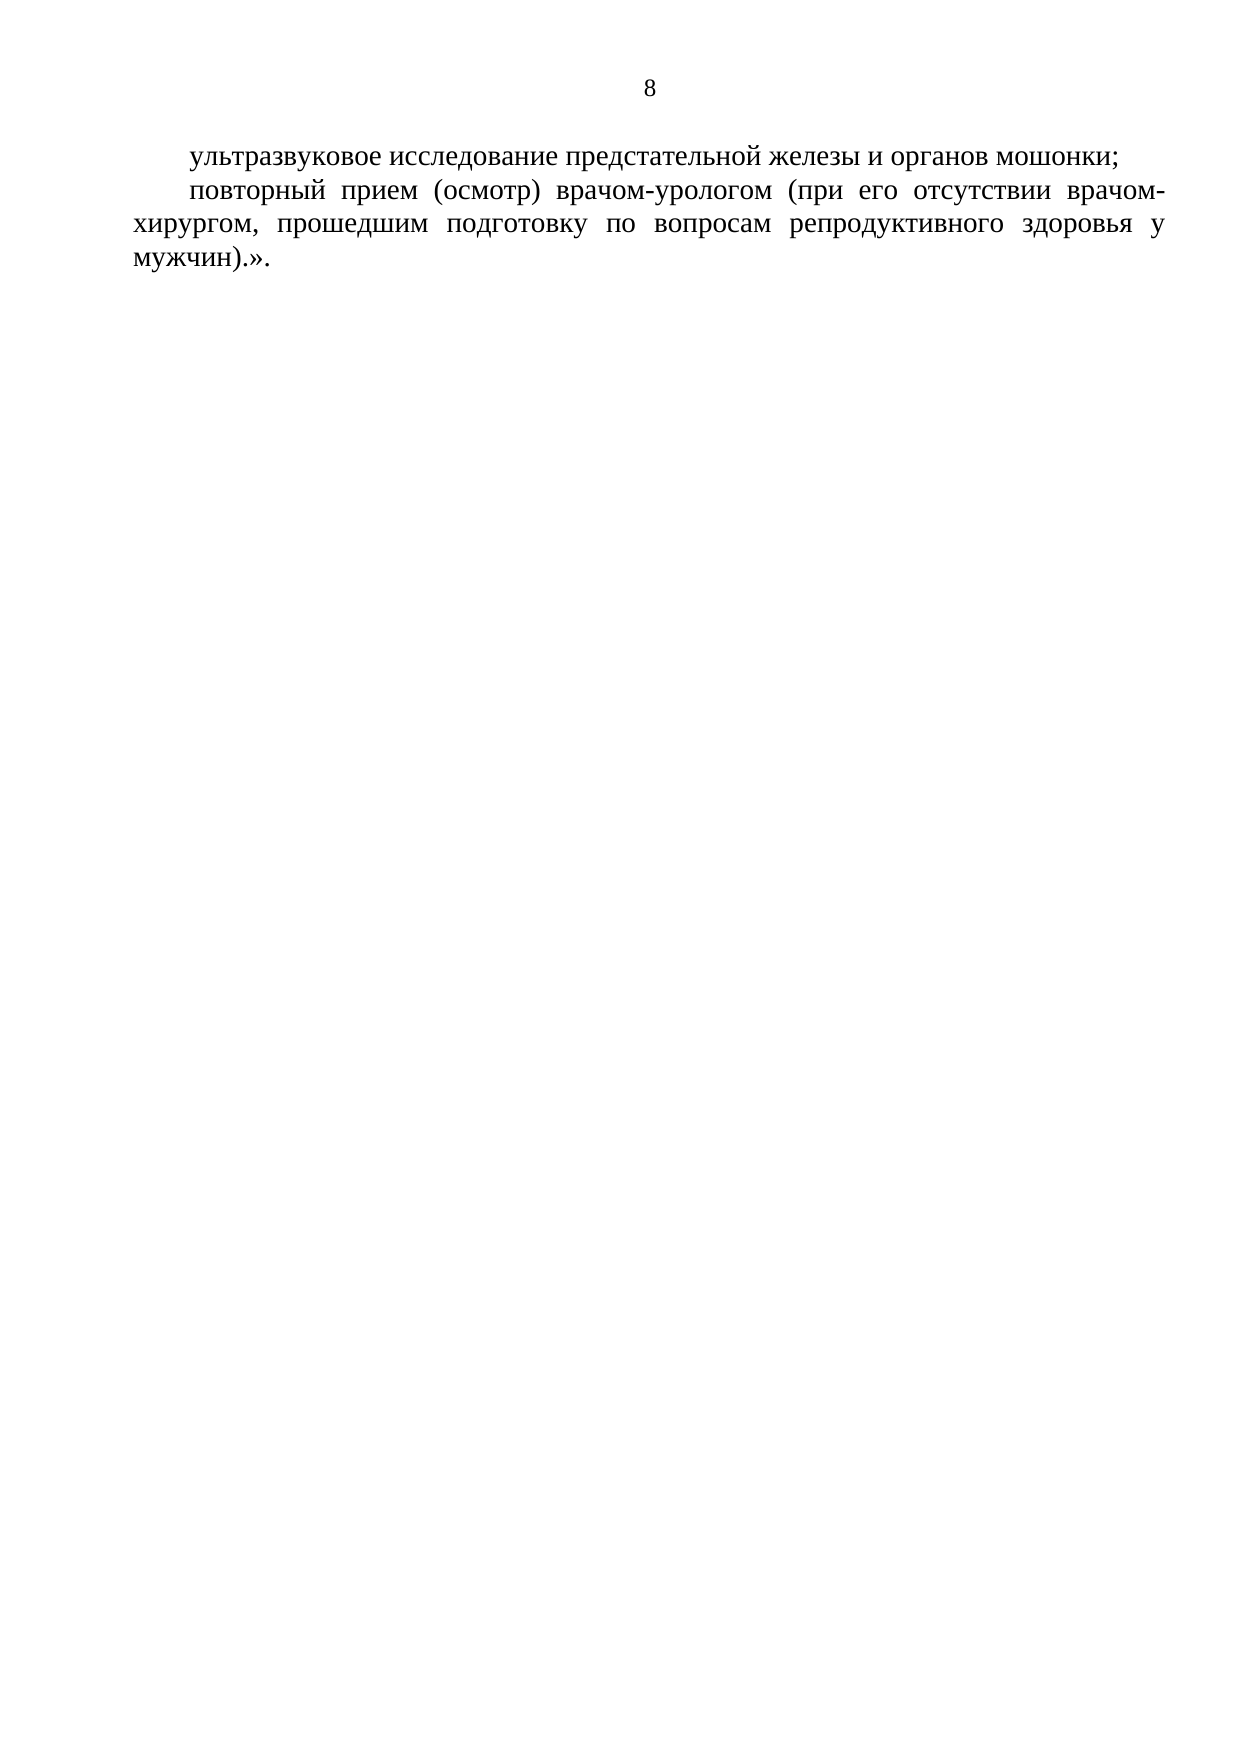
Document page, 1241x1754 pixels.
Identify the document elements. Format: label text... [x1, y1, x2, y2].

text ультразвуковое исследование предстательной железы и органов мошонки; [133, 138, 1166, 172]
text повторный прием (осмотр) врачом-урологом (при его отсутствии врачом-хирургом, прошедшим подготовку по вопросам репродуктивного здоровья у мужчин).». [133, 172, 1166, 272]
